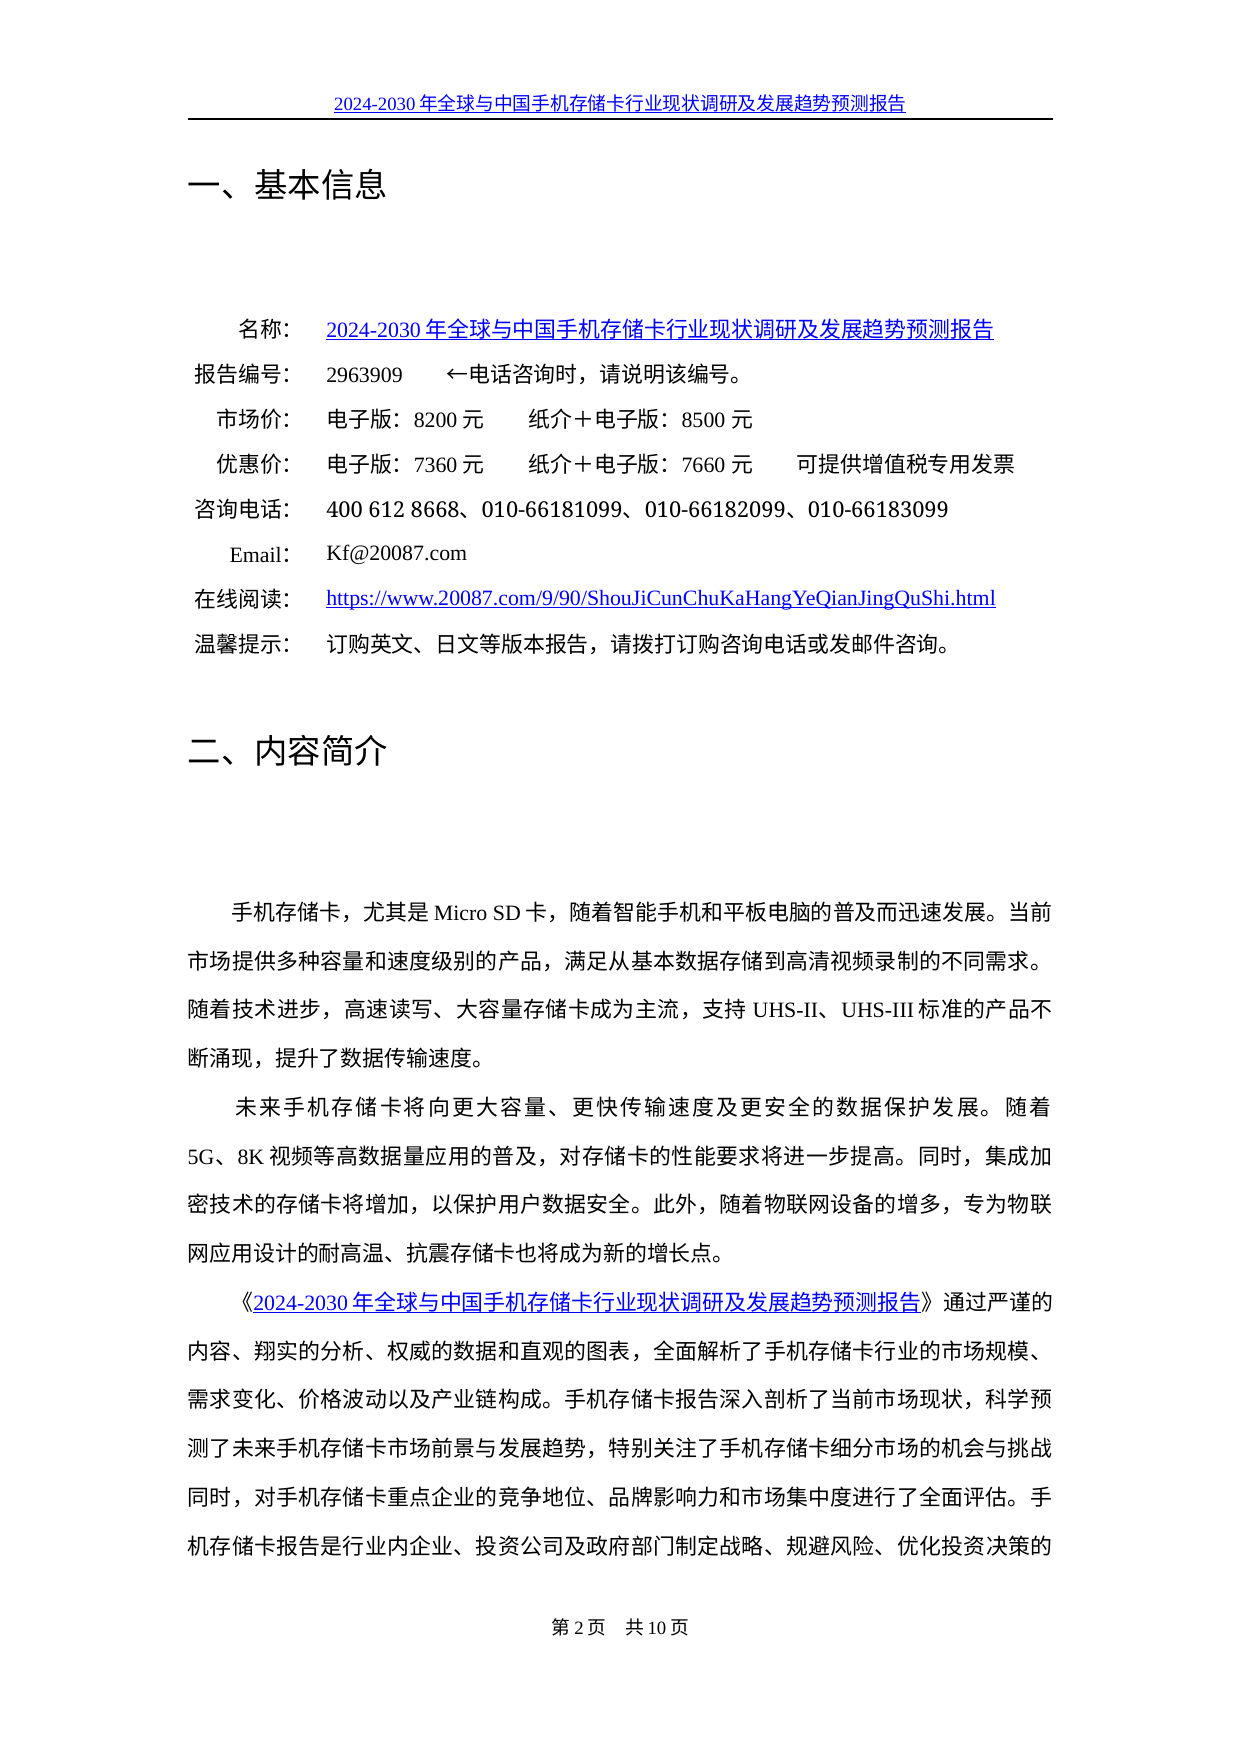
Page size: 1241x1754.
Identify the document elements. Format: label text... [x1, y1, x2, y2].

table_cell 电子版：7360 元 纸介＋电子版：7660 元 可提供增值税专用发票 [315, 447, 1073, 492]
table_cell 400 612 8668、010-66181099、010-66182099、010-66183099 [315, 492, 1073, 537]
table_cell 温馨提示： [167, 627, 315, 672]
table_cell 2963909 ←电话咨询时，请说明该编号。 [315, 357, 1073, 402]
table_cell 电子版：8200 元 纸介＋电子版：8500 元 [315, 402, 1073, 447]
table_cell Kf@20087.com [315, 537, 1073, 582]
table_cell 报告编号： [167, 357, 315, 402]
table_cell [315, 582, 1073, 627]
table_cell 在线阅读： [167, 582, 315, 627]
title 一、基本信息 [187, 150, 1053, 215]
table_cell 订购英文、日文等版本报告，请拨打订购咨询电话或发邮件咨询。 [315, 627, 1073, 672]
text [187, 894, 1053, 1561]
table_header 2024-2030年全球与中国手机存储卡行业现状调研及发展趋势预测报告 [315, 312, 1073, 357]
table_cell Email： [167, 537, 315, 582]
title 二、内容简介 [187, 717, 1053, 782]
table_header 名称： [167, 312, 315, 357]
table_cell 优惠价： [167, 447, 315, 492]
table_cell 咨询电话： [167, 492, 315, 537]
table_cell 市场价： [167, 402, 315, 447]
